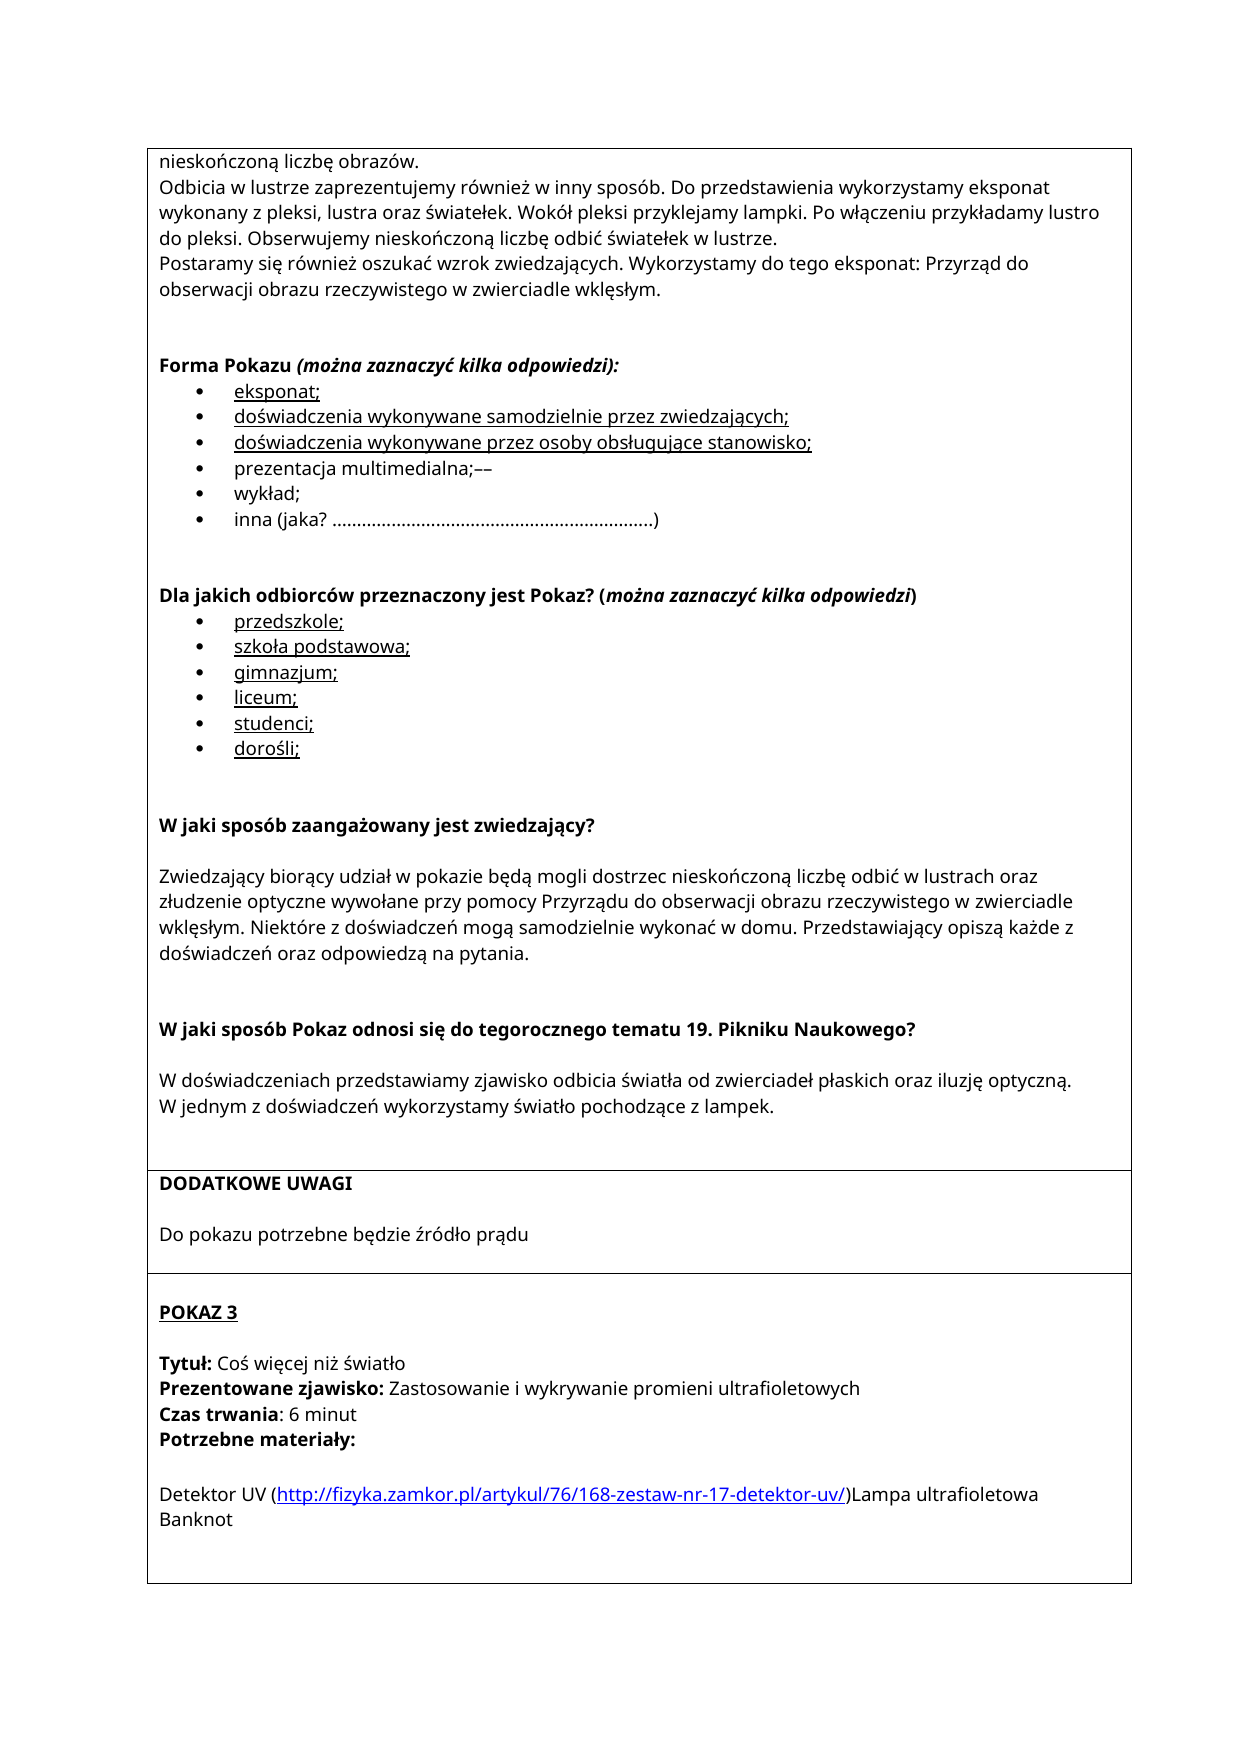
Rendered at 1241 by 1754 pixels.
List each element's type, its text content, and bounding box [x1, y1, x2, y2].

table_cell DODATKOWE UWAGI Do pokazu potrzebne będzie źródło prądu [148, 1171, 1131, 1273]
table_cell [148, 1274, 1131, 1583]
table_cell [148, 149, 1131, 1169]
